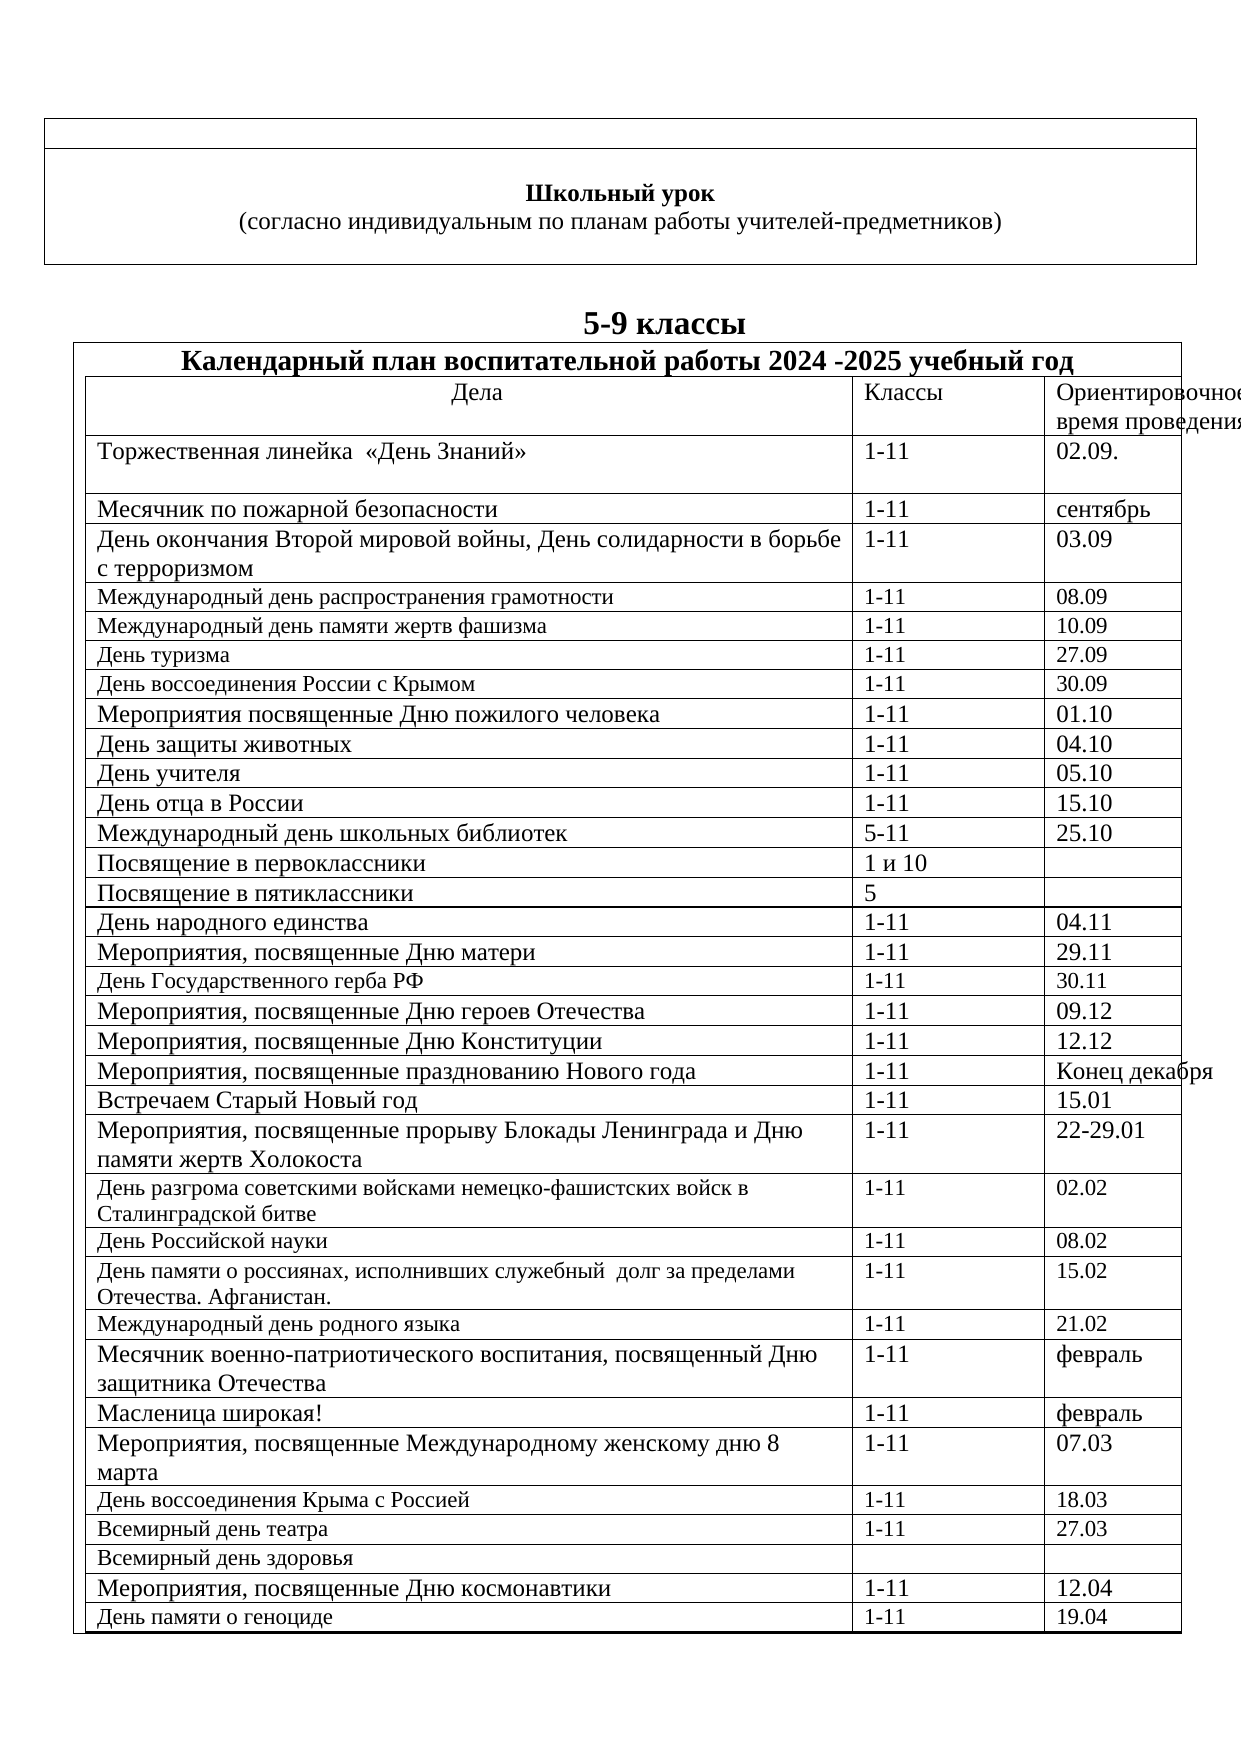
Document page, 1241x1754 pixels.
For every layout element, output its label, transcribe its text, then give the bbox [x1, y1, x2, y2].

table_cell Школьный урок (согласно индивидуальным по планам работы учителей-предметников) [45, 149, 1196, 264]
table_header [74, 343, 1181, 1632]
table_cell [45, 119, 1196, 148]
text 5-9 классы [177, 303, 1152, 342]
